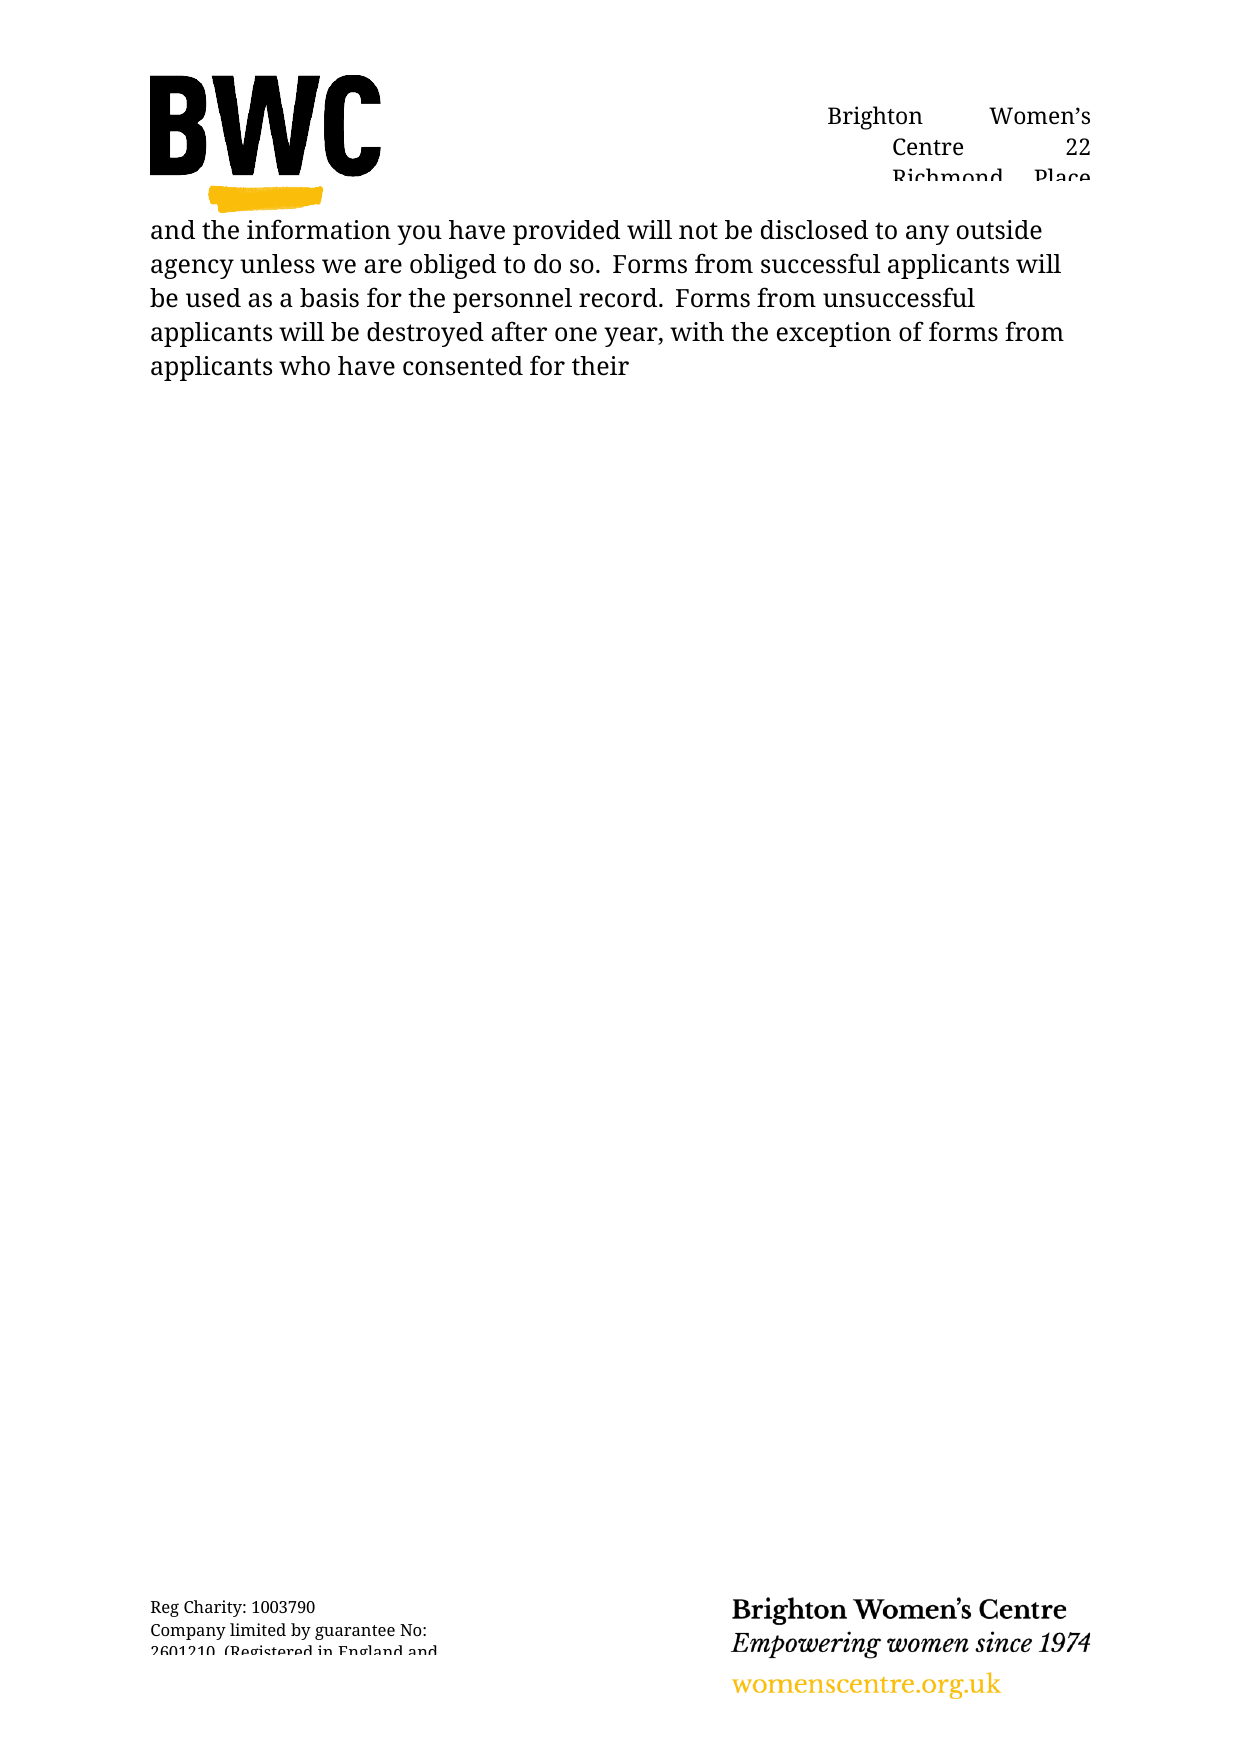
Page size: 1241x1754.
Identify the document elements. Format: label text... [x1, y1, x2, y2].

picture [150, 75, 381, 212]
picture [730, 1597, 1091, 1699]
